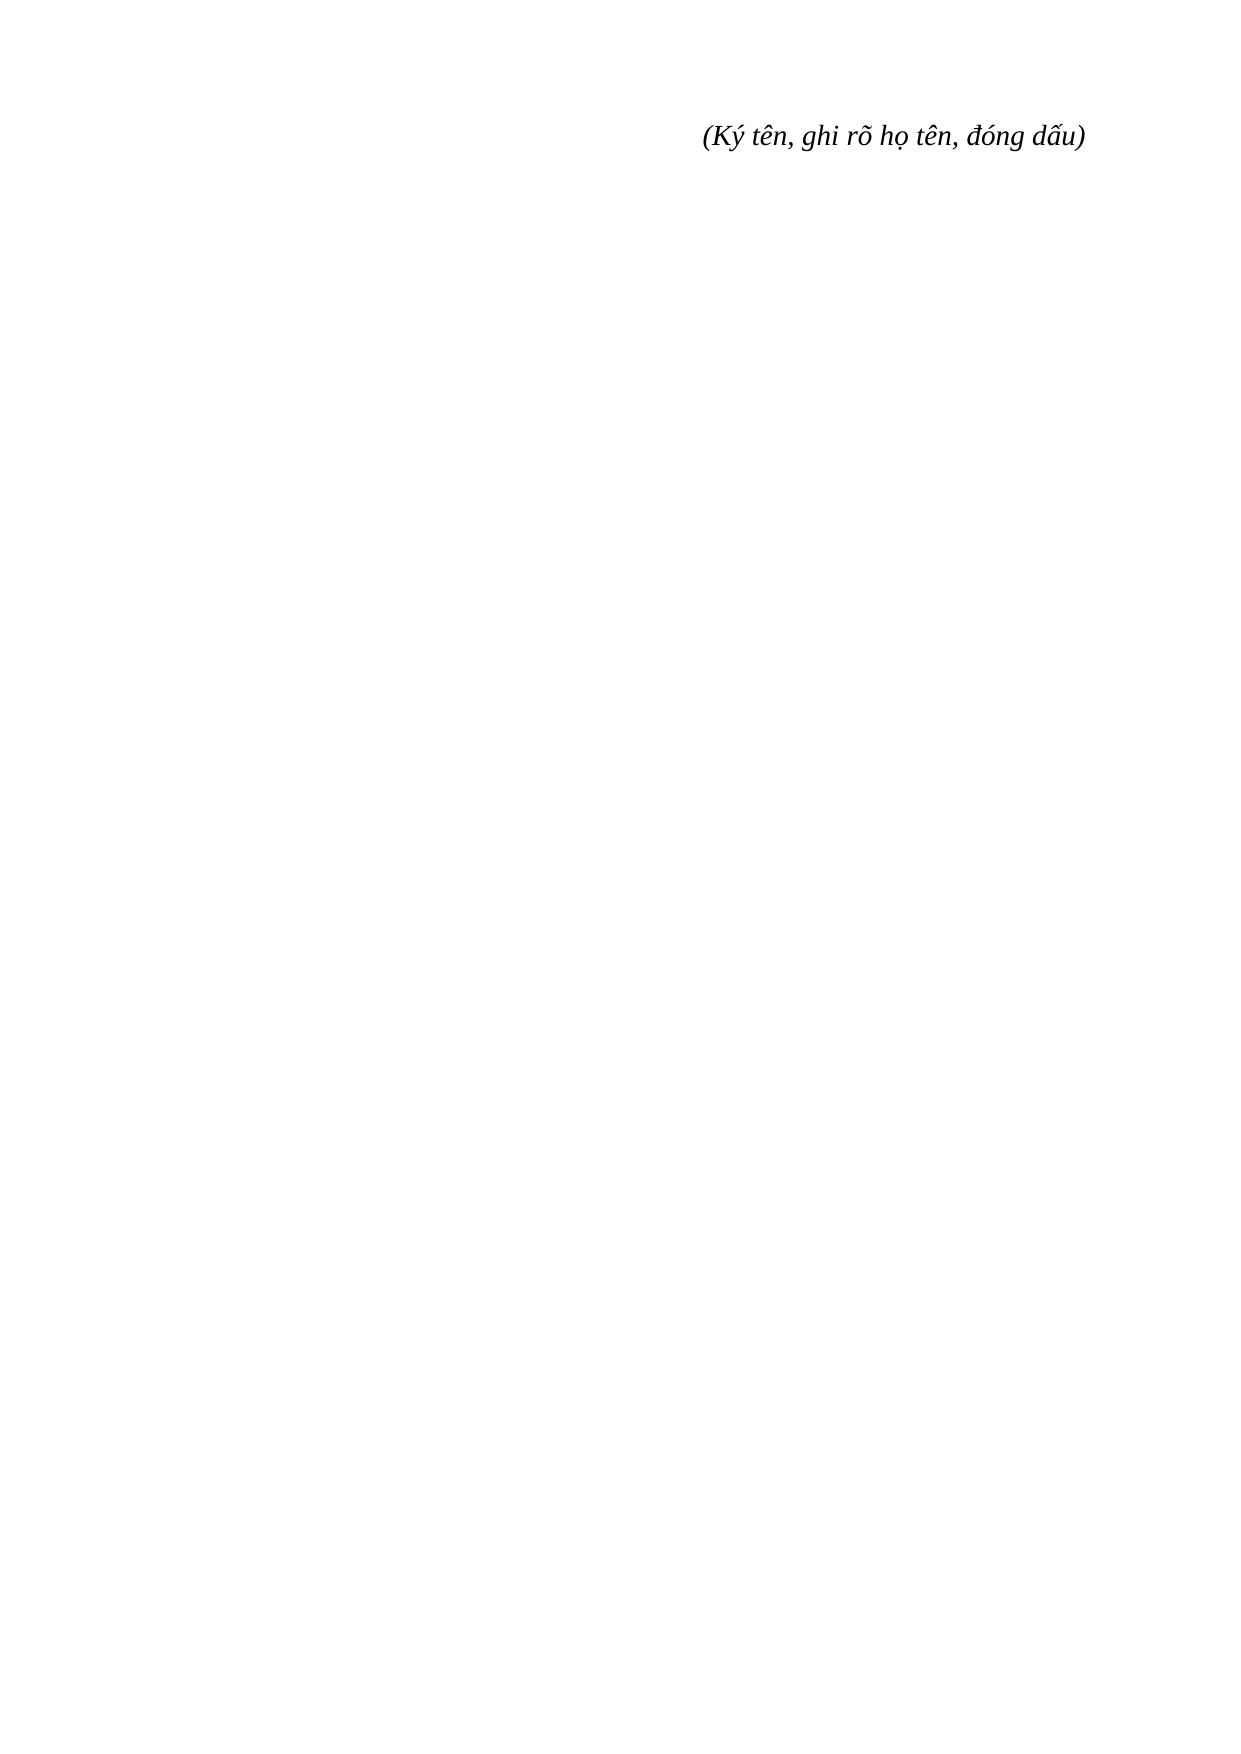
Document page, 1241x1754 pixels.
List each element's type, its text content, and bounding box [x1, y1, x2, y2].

text (Ký tên, ghi rõ họ tên, đóng dấu) [177, 118, 1122, 152]
